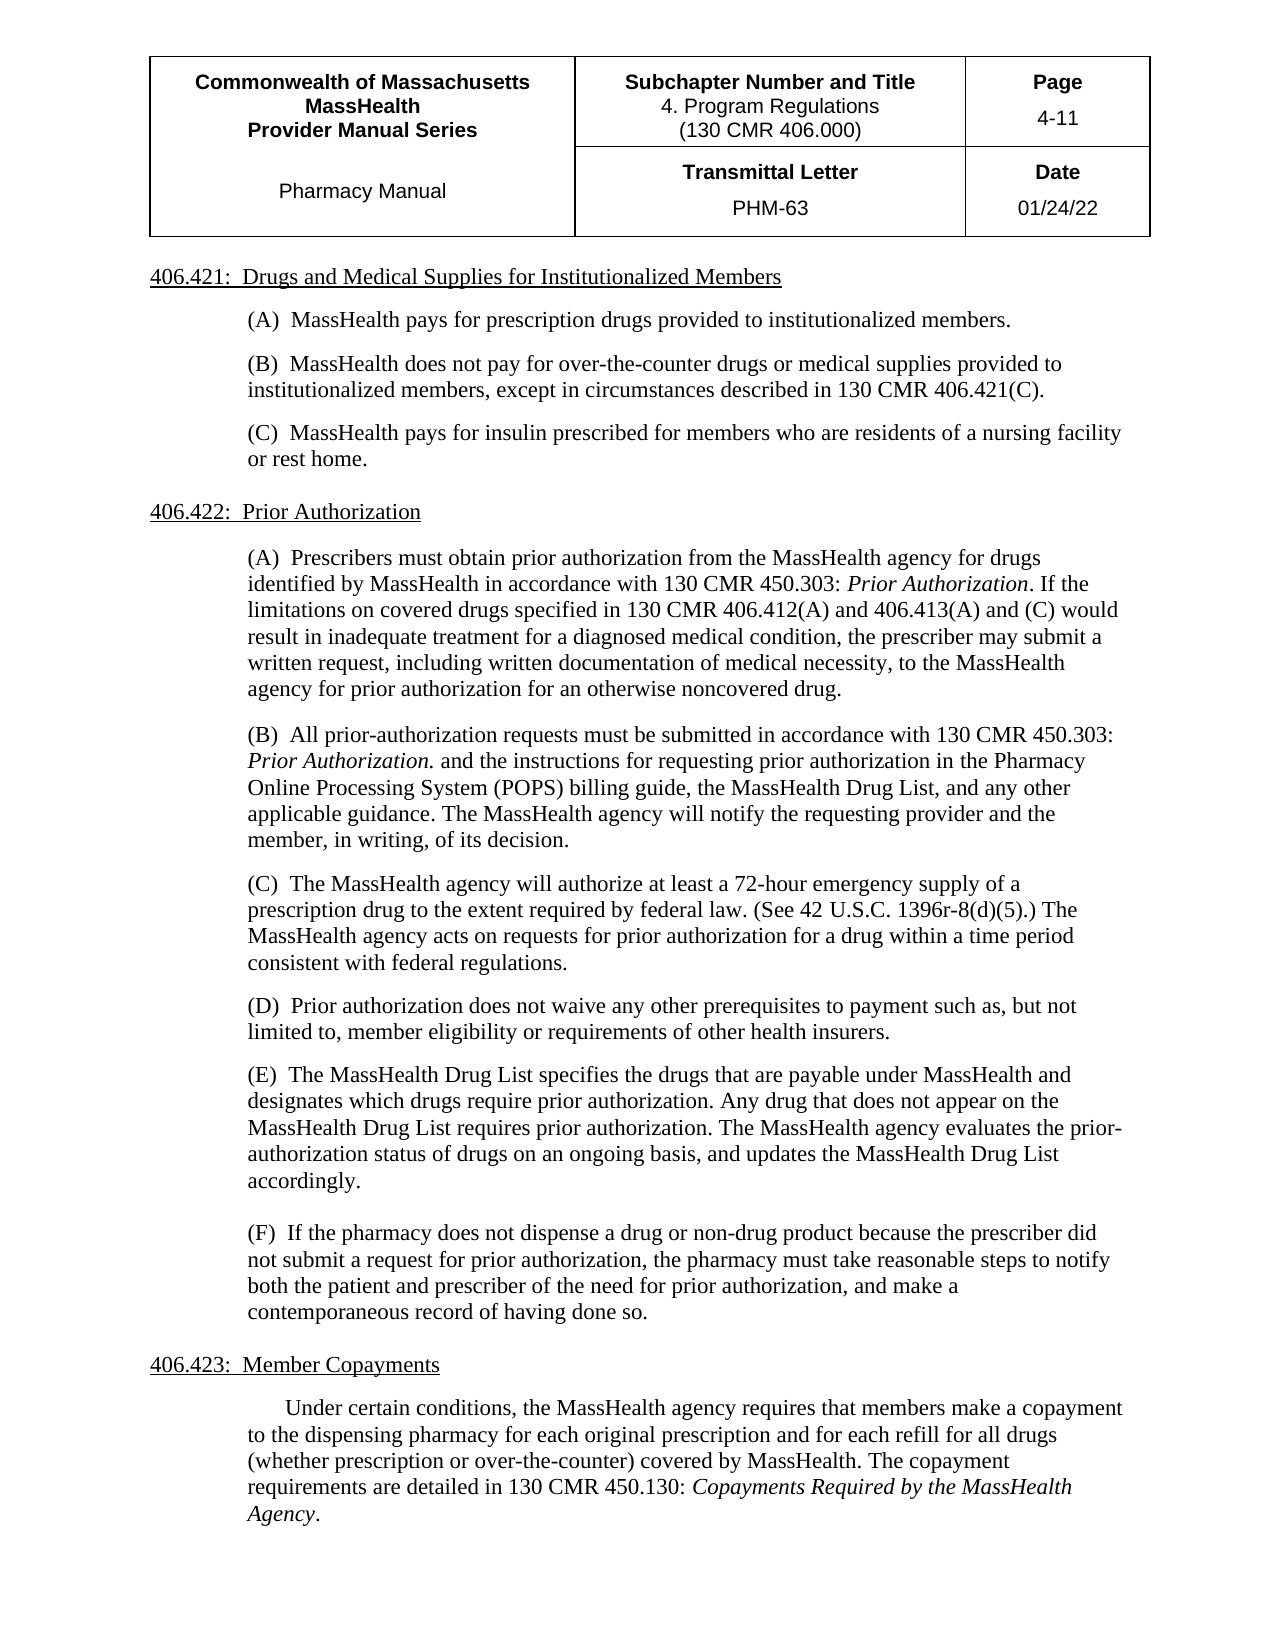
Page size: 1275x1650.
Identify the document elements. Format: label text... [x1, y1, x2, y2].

text (A) MassHealth pays for prescription drugs provided to institutionalized members. [247, 307, 1125, 333]
text (C) MassHealth pays for insulin prescribed for members who are residents of a nursing facility or rest home. [247, 419, 1125, 472]
table_cell Date 01/24/22 [966, 147, 1149, 236]
text (C) The MassHealth agency will authorize at least a 72-hour emergency supply of a prescription drug to the extent required by federal law. (See 42 U.S.C. 1396r-8(d)(5).) The MassHealth agency acts on requests for prior authorization for a drug within a time period consistent with federal regulations. [247, 869, 1125, 975]
table_header Page 4-11 [966, 57, 1149, 146]
text 406.423: Member Copayments [150, 1351, 1125, 1377]
table_header Commonwealth of Massachusetts MassHealth Provider Manual Series [151, 57, 574, 146]
text (A) Prescribers must obtain prior authorization from the MassHealth agency for drugs identified by MassHealth in accordance with 130 CMR 450.303: Prior Authorization. If the limitations on covered drugs specified in 130 CMR 406.412(A) and 406.413(A) and (C) would result in inadequate treatment for a diagnosed medical condition, the prescriber may submit a written request, including written documentation of medical necessity, to the MassHealth agency for prior authorization for an otherwise noncovered drug. [247, 544, 1125, 702]
table_header Subchapter Number and Title 4. Program Regulations (130 CMR 406.000) [576, 57, 965, 146]
text 406.422: Prior Authorization [150, 498, 1125, 524]
text (B) MassHealth does not pay for over-the-counter drugs or medical supplies provided to institutionalized members, except in circumstances described in 130 CMR 406.421(C). [247, 350, 1125, 402]
text (B) All prior-authorization requests must be submitted in accordance with 130 CMR 450.303: Prior Authorization. and the instructions for requesting prior authorization in the Pharmacy Online Processing System (POPS) billing guide, the MassHealth Drug List, and any other applicable guidance. The MassHealth agency will notify the requesting provider and the member, in writing, of its decision. [247, 721, 1125, 853]
text 406.421: Drugs and Medical Supplies for Institutionalized Members [150, 263, 1125, 290]
text Under certain conditions, the MassHealth agency requires that members make a copayment to the dispensing pharmacy for each original prescription and for each refill for all drugs (whether prescription or over-the-counter) covered by MassHealth. The copayment requirements are detailed in 130 CMR 450.130: Copayments Required by the MassHealth Agency. [247, 1394, 1125, 1526]
text (E) The MassHealth Drug List specifies the drugs that are payable under MassHealth and designates which drugs require prior authorization. Any drug that does not appear on the MassHealth Drug List requires prior authorization. The MassHealth agency evaluates the prior-authorization status of drugs on an ongoing basis, and updates the MassHealth Drug List accordingly. [247, 1061, 1125, 1193]
table_cell Pharmacy Manual [151, 146, 574, 236]
text (D) Prior authorization does not waive any other prerequisites to payment such as, but not limited to, member eligibility or requirements of other health insurers. [247, 992, 1125, 1044]
text (F) If the pharmacy does not dispense a drug or non-drug product because the prescriber did not submit a request for prior authorization, the pharmacy must take reasonable steps to notify both the patient and prescriber of the need for prior authorization, and make a contemporaneous record of having done so. [247, 1219, 1125, 1325]
table_cell Transmittal Letter PHM-63 [576, 147, 965, 236]
